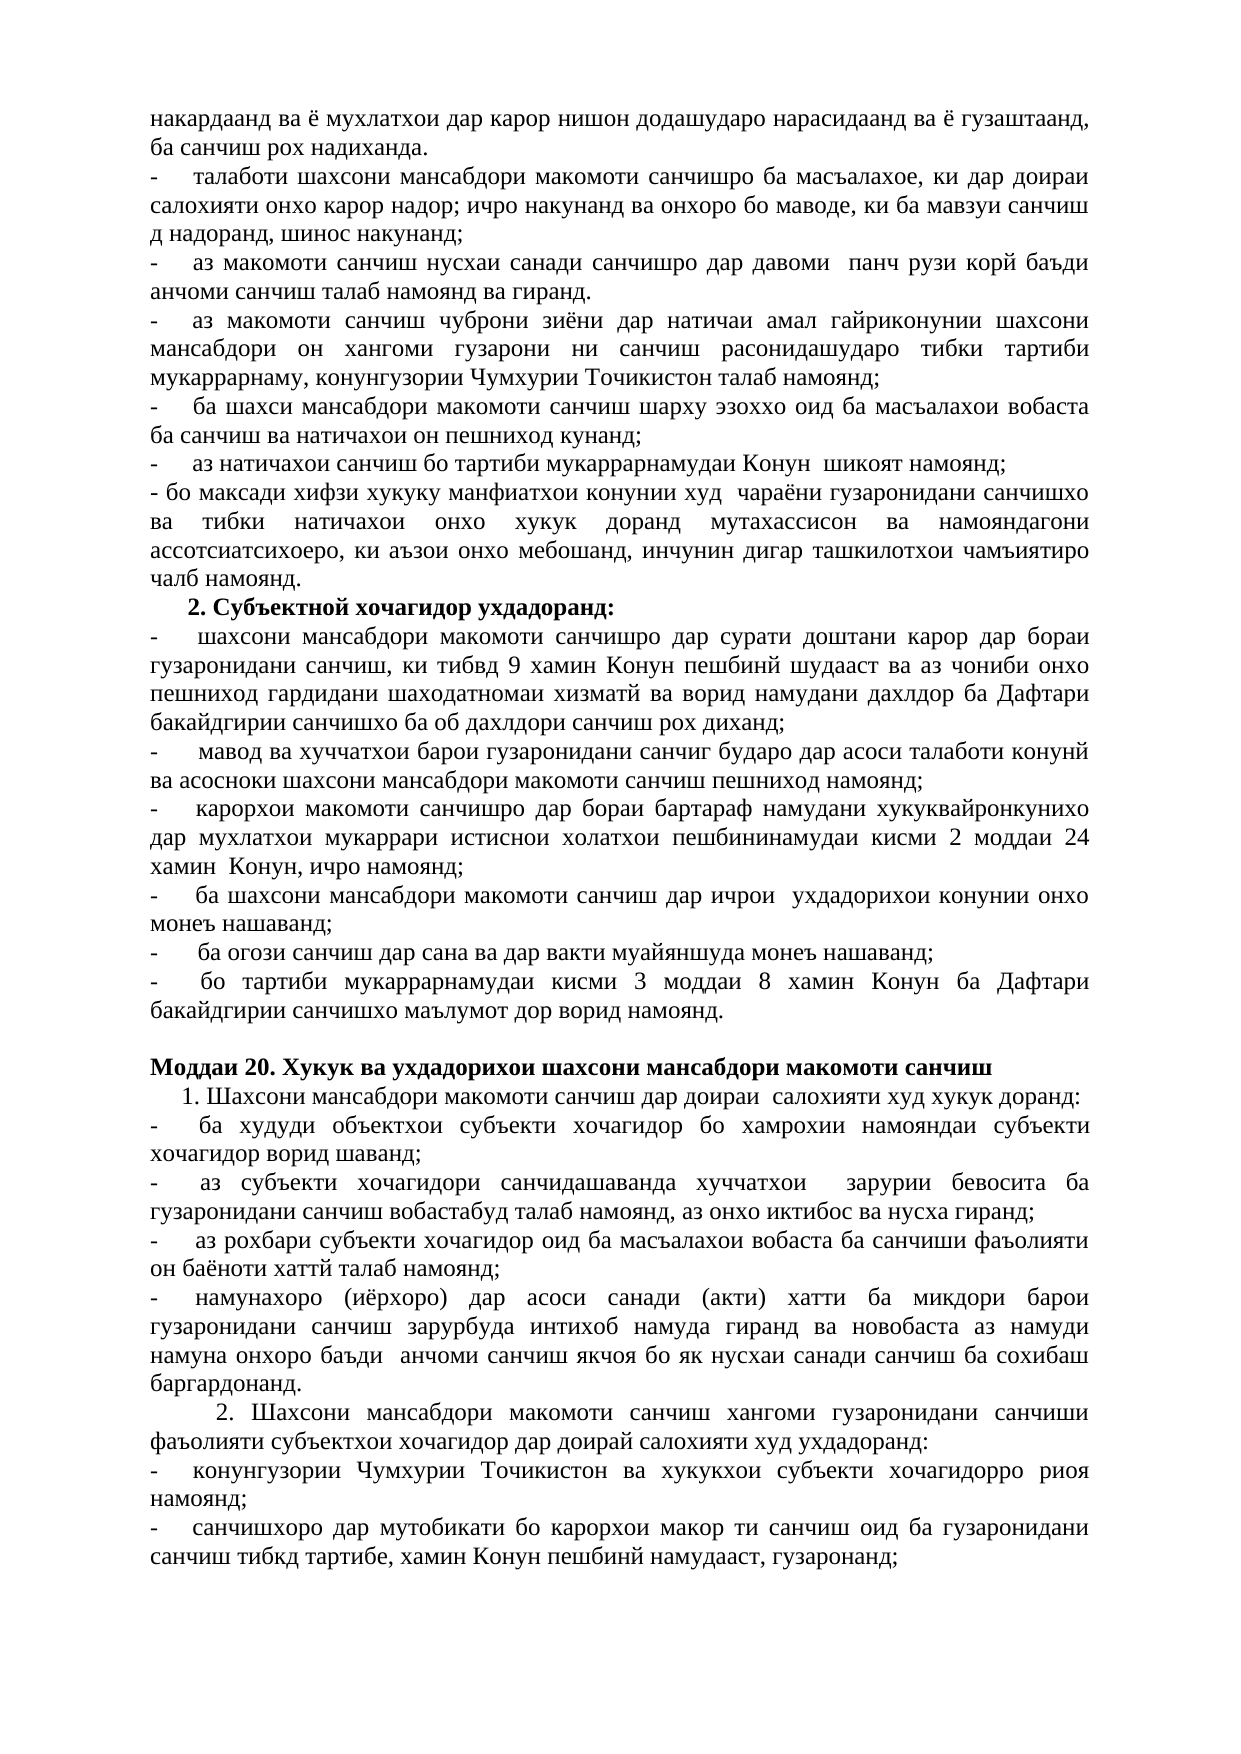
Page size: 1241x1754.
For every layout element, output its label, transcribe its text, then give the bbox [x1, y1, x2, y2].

list ба худуди объектхои субъекти хочагидор бо xaмрохии намояндаи субъекти хочагидор ворид шаванд; [150, 1110, 1090, 1167]
list санчишхоро дар мутобикати бо карорхои макор ти санчиш оид ба гузаронидани санчиш тибкд тартибе, хамин Конун пешбинй намудааст, гузаронанд; [150, 1512, 1090, 1570]
list ба огози санчиш дар сана ва дар вакти муайяншуда монеъ нашаванд; [150, 937, 1090, 966]
list шахсони мансабдори макомоти санчишро дар сурати доштани карор дар бораи гузаронидани санчиш, ки тибвд 9 хамин Конун пешбинй шудааст ва аз чониби онхо пешниход гардидани шаходатномаи хизматй ва ворид намудани дахлдор ба Дафтари бакайдгирии санчишхо ба об дахлдори санчиш рох диханд; [150, 621, 1090, 736]
text Моддаи 20. Хукук ва ухдадорихои шахсони мансабдори макомоти санчиш [150, 1052, 1090, 1081]
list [150, 103, 1090, 161]
text - бо максади хифзи хукуку манфиатхои конунии худ чараёни гузаронидани санчишхо ва тибки натичахои онхо хукук доранд мутахассисон ва намояндагони ассотсиатсихоеро, ки аъзои онхо мебошанд, инчунин дигар ташкилотхои чамъиятиро чалб намоянд. [150, 477, 1090, 592]
list намунахоро (иёрхоро) дар асоси санади (акти) хатти ба микдори барои гузаронидани санчиш зарурбуда интихоб намуда гиранд ва новобаста аз намуди намуна онхоро баъди анчоми санчиш якчоя бо як нусхаи санади санчиш ба сохибаш баргардонанд. [150, 1282, 1090, 1397]
list конунгузории Чумхурии Точикистон ва хукукхои субъекти хочагидорро риоя намоянд; [150, 1455, 1090, 1512]
text 2. Субъектной хочагидор ухдадоранд: [150, 592, 1090, 621]
list аз натичахои санчиш бо тартиби мукаррарнамудаи Конун шикоят намоянд; [150, 448, 1090, 477]
list аз макомоти санчиш чуброни зиёни дар натичаи амал гайриконунии шахсони мансабдори он хангоми гузарони ни санчиш расонидашударо тибки тартиби мукаррарнаму, конунгузории Чумхурии Точикистон талаб намоянд; [150, 305, 1090, 391]
text 1. Шахсони мансабдори макомоти санчиш дар доираи салохияти худ хукук доранд: [150, 1081, 1090, 1110]
list ба шахси мансабдори макомоти санчиш шарху эзоххо оид ба масъалахои вобаста ба санчиш ва натичахои он пешниход кунанд; [150, 391, 1090, 448]
list мавод ва хуччатхои барои гузаронидани санчиг бударо дар асоси талаботи конунй ва асосноки шахсони мансабдори макомоти санчиш пешниход намоянд; [150, 736, 1090, 793]
list карорхои макомоти санчишро дар бораи бартараф намудани хукуквайронкунихо дар мухлатхои мукаррари истиснои холатхои пешбининамудаи кисми 2 моддаи 24 хамин Конун, ичро намоянд; [150, 793, 1090, 880]
list талаботи шахсони мансабдори макомоти санчишро ба масъалахое, ки дар доираи салохияти онхо карор надор; ичро накунанд ва онхоро бо маводе, ки ба мавзуи санчиш д надоранд, шинос накунанд; [150, 161, 1090, 247]
list бо тартиби мукаррарнамудаи кисми 3 моддаи 8 хамин Конун ба Дафтари бакайдгирии санчишхо маълумот дор ворид намоянд. [150, 966, 1090, 1023]
list ба шахсони мансабдори макомоти санчиш дар ичрои ухдадорихои конунии онхо монеъ нашаванд; [150, 880, 1090, 937]
list аз субъекти хочагидори санчидашаванда хуччатхои зарурии бевосита ба гузаронидани санчиш вобастабуд талаб намоянд, аз онхо иктибос ва нусха гиранд; [150, 1167, 1090, 1225]
list аз рохбари субъекти хочагидор оид ба масъалахои вобаста ба санчиши фаъолияти он баёноти хаттй талаб намоянд; [150, 1225, 1090, 1282]
list аз макомоти санчиш нусхаи санади санчишро дар давоми панч рузи корй баъди анчоми санчиш талаб намоянд ва гиранд. [150, 247, 1090, 305]
text 2. Шахсони мансабдори макомоти санчиш хангоми гузаронидани санчиши фаъолияти субъектхои хочагидор дар доирай салохияти худ ухдадоранд: [150, 1397, 1090, 1455]
